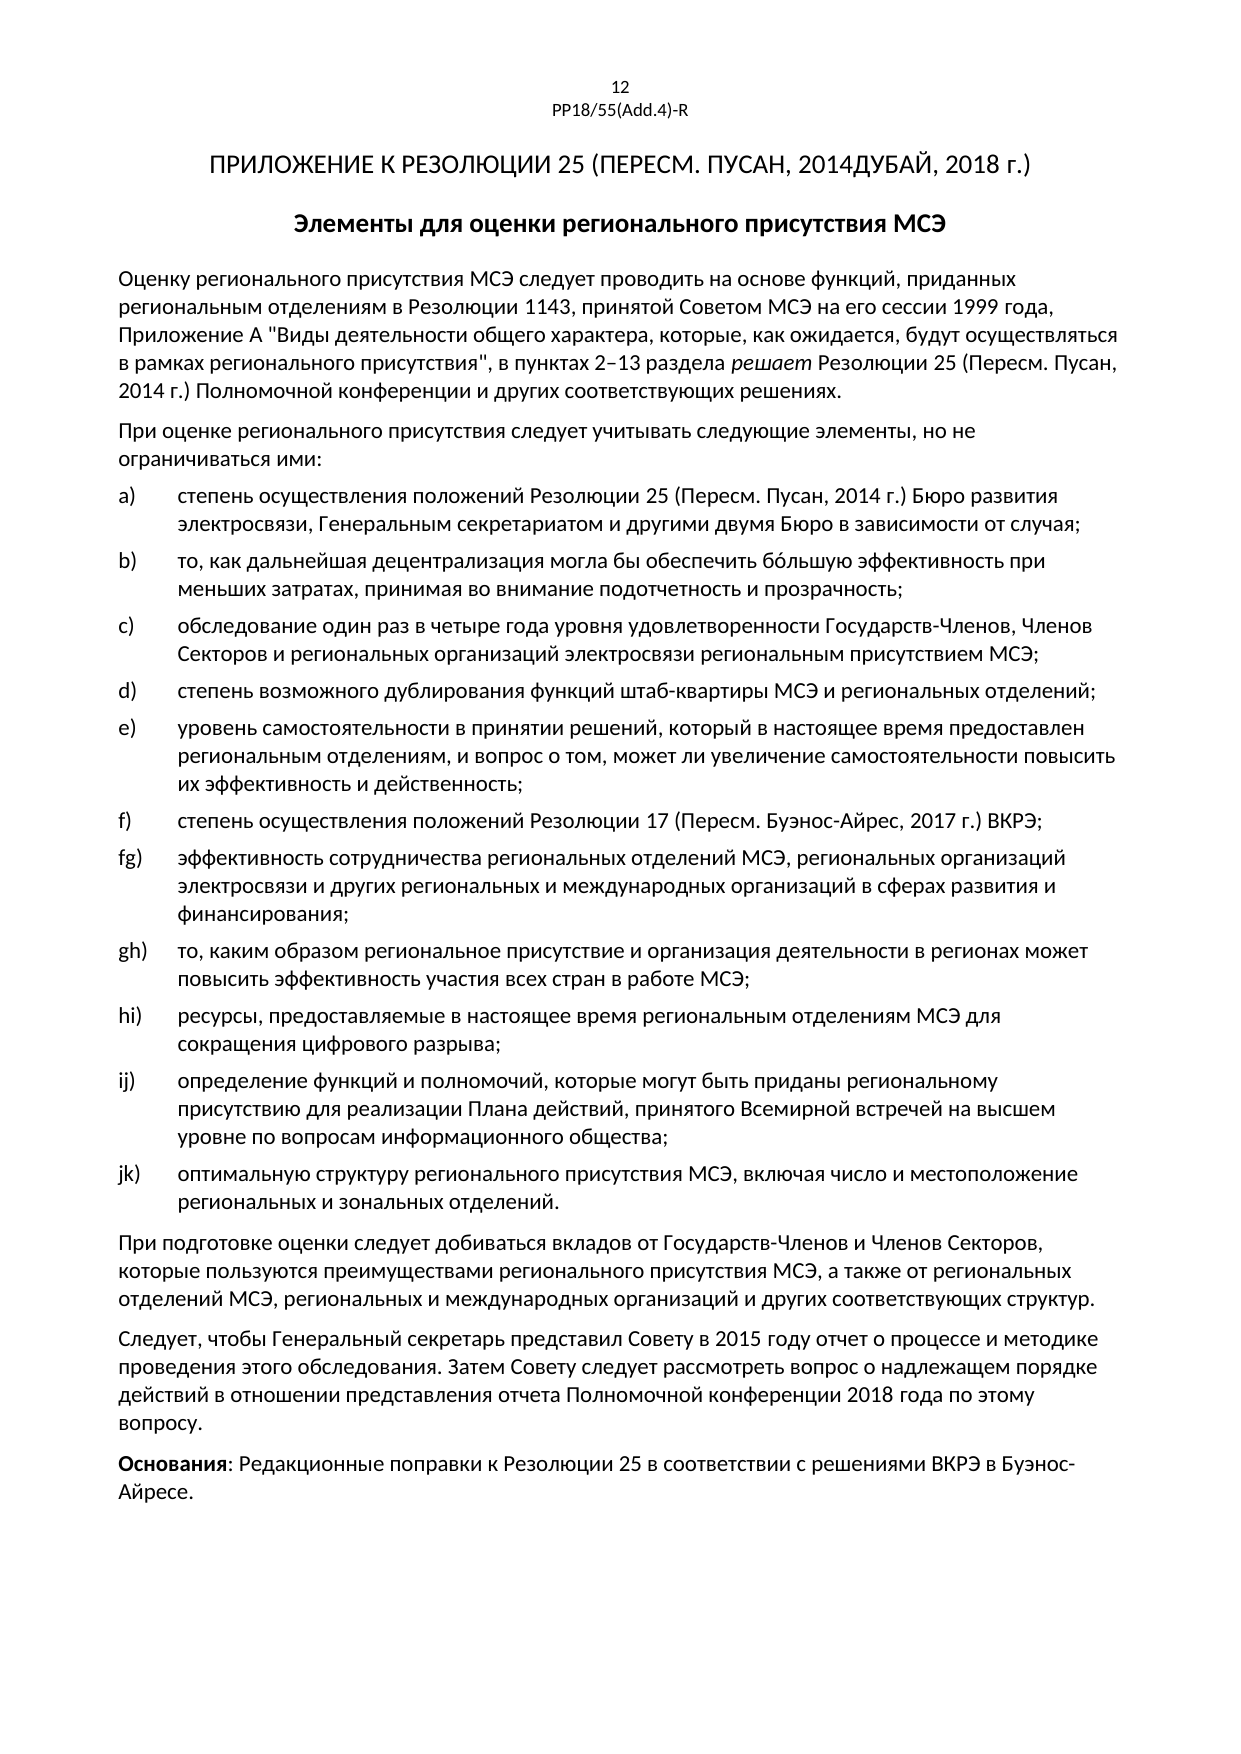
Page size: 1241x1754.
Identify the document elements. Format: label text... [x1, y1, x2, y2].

text e) уровень самостоятельности в принятии решений, который в настоящее время предоставлен региональным отделениям, и вопрос о том, может ли увеличение самостоятельности повысить их эффективность и действенность; [118, 713, 1122, 797]
text ) то, каким образом региональное присутствие и организация деятельности в регионах может повысить эффективность участия всех стран в работе МСЭ; [118, 936, 1122, 992]
text ) ресурсы, предоставляемые в настоящее время региональным отделениям МСЭ для сокращения цифрового разрыва; [118, 1001, 1122, 1057]
text ПРИЛОЖЕНИЕ К РЕЗОЛЮЦИИ 25 (ПЕРЕСМ. г.) [118, 148, 1122, 181]
text c) обследование один раз в четыре года уровня удовлетворенности Государств-Членов, Членов Секторов и региональных организаций электросвязи региональным присутствием МСЭ; [118, 611, 1122, 667]
text Основания: Редакционные поправки к Резолюции 25 в соответствии с решениями ВКРЭ в Буэнос-Айресе. [118, 1449, 1122, 1505]
text b) то, как дальнейшая децентрализация могла бы обеспечить бóльшую эффективность при меньших затратах, принимая во внимание подотчетность и прозрачность; [118, 546, 1122, 602]
title Элементы для оценки регионального присутствия МСЭ [118, 206, 1122, 239]
text ) определение функций и полномочий, которые могут быть приданы региональному присутствию для реализации Плана действий, принятого Всемирной встречей на высшем уровне по вопросам информационного общества; [118, 1066, 1122, 1150]
text При оценке регионального присутствия следует учитывать следующие элементы, но не ограничиваться ими: [118, 416, 1122, 472]
text ) эффективность сотрудничества региональных отделений МСЭ, региональных организаций электросвязи и других региональных и международных организаций в сферах развития и финансирования; [118, 843, 1122, 927]
text d) степень возможного дублирования функций штаб-квартиры МСЭ и региональных отделений; [118, 676, 1122, 704]
title Оценку регионального присутствия МСЭ следует проводить на основе функций, приданных региональным отделениям в Резолюции 1143, принятой Советом МСЭ на его сессии 1999 года, Приложение А "Виды деятельности общего характера, которые, как ожидается, будут осуществляться в рамках регионального присутствия", в пунктах 2–13 раздела решает Резолюции 25 (Пересм. Пусан, 2014 г.) Полномочной конференции и других соответствующих решениях. [118, 264, 1122, 404]
text При подготовке оценки следует добиваться вкладов от Государств-Членов и Членов Секторов, которые пользуются преимуществами регионального присутствия МСЭ, а также от региональных отделений МСЭ, региональных и международных организаций и других соответствующих структур. [118, 1228, 1122, 1312]
text Следует, чтобы Генеральный секретарь представил Совету в 2015 году отчет о процессе и методике проведения этого обследования. Затем Совету следует рассмотреть вопрос о надлежащем порядке действий в отношении представления отчета Полномочной конференции 2018 года по этому вопросу. [118, 1324, 1122, 1437]
text ) оптимальную структуру регионального присутствия МСЭ, включая число и местоположение региональных и зональных отделений. [118, 1159, 1122, 1215]
text a) степень осуществления положений Резолюции 25 (Пересм. Пусан, 2014 г.) Бюро развития электросвязи, Генеральным секретариатом и другими двумя Бюро в зависимости от случая; [118, 481, 1122, 537]
